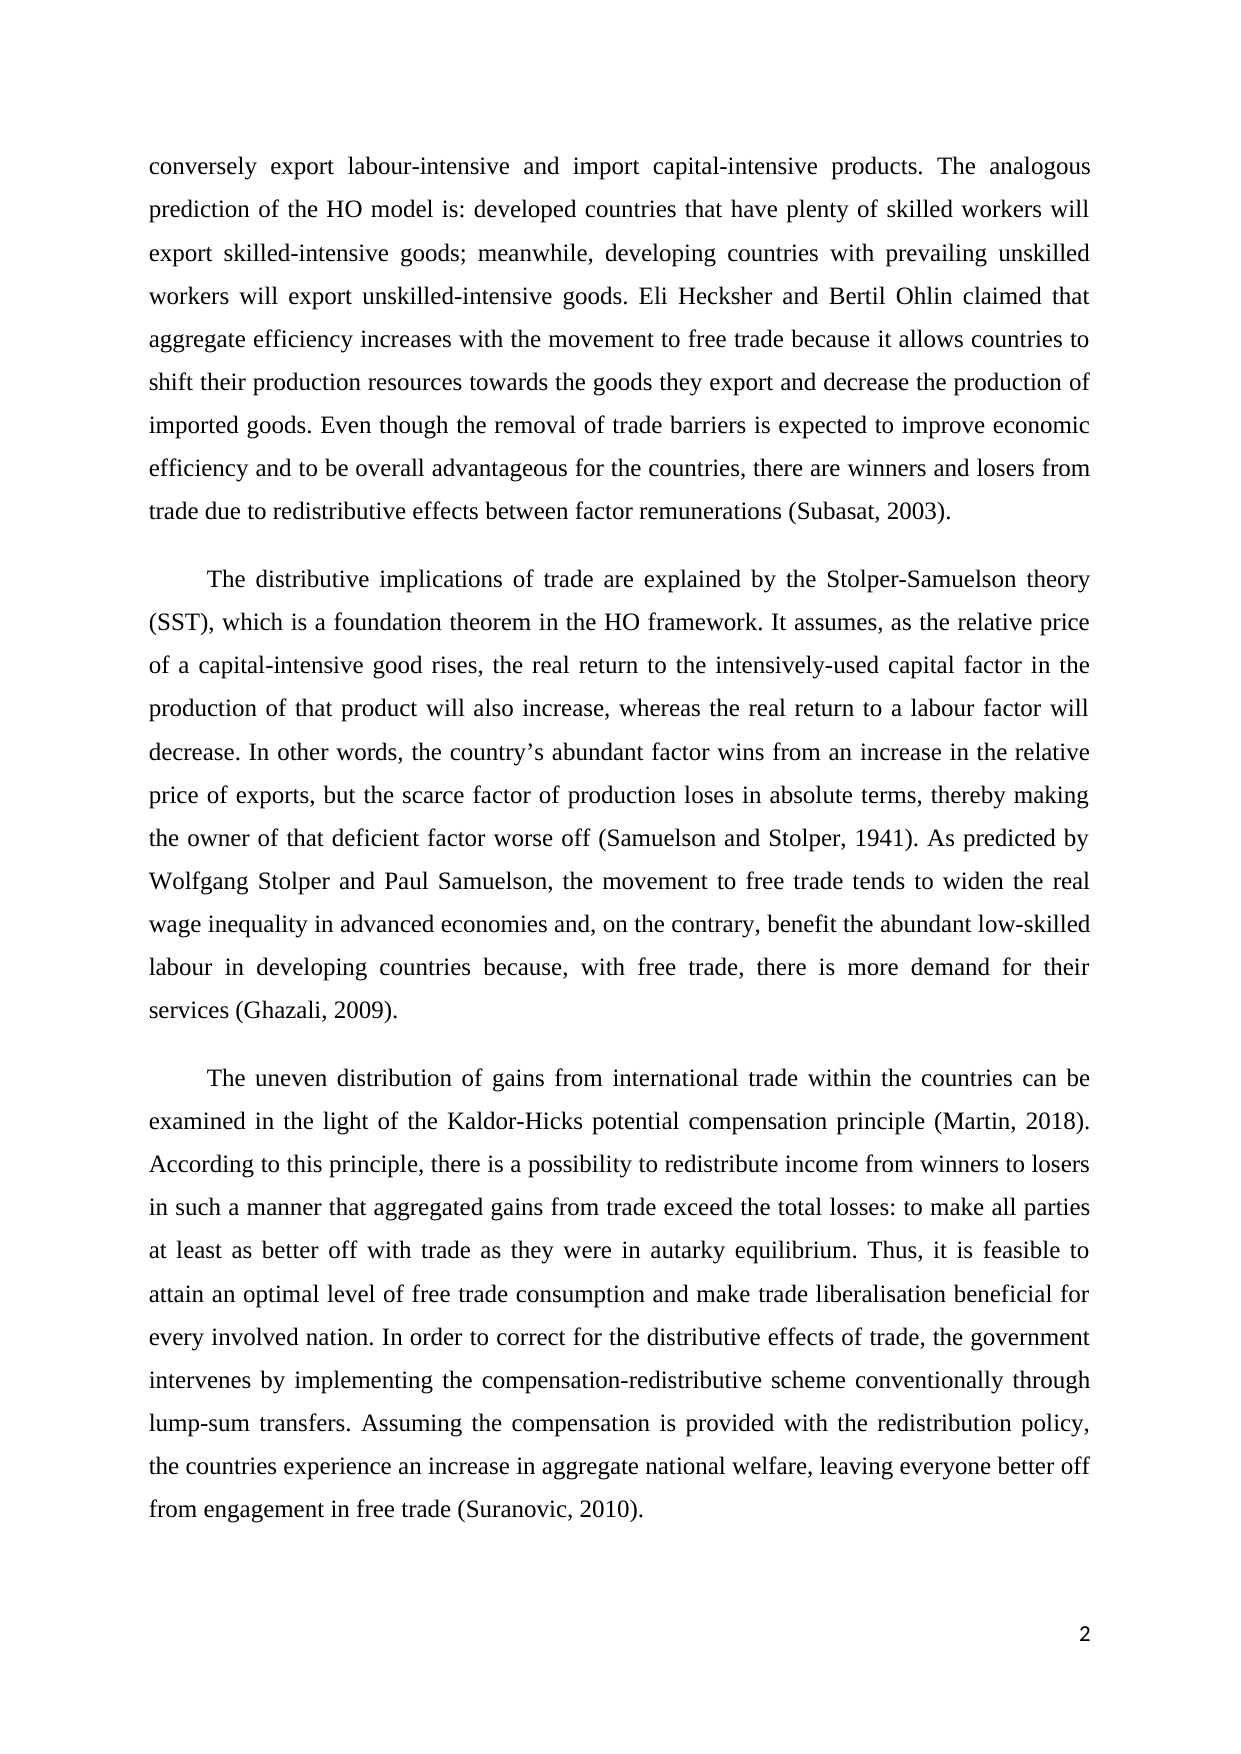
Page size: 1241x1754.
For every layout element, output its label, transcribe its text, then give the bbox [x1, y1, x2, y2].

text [148, 151, 1091, 525]
text The distributive implications of trade are explained by the Stolper-Samuelson theory (SST), which is a foundation theorem in the HO framework. It assumes, as the relative price of a capital-intensive good rises, the real return to the intensively-used capital factor in the production of that product will also increase, whereas the real return to a labour factor will decrease. In other words, the country’s abundant factor wins from an increase in the relative price of exports, but the scarce factor of production loses in absolute terms, thereby making the owner of that deficient factor worse off (Samuelson and Stolper, 1941). As predicted by Wolfgang Stolper and Paul Samuelson, the movement to free trade tends to widen the real wage inequality in advanced economies and, on the contrary, benefit the abundant low-skilled labour in developing countries because, with free trade, there is more demand for their services (Ghazali, 2009). [148, 564, 1091, 1024]
text The uneven distribution of gains from international trade within the countries can be examined in the light of the Kaldor-Hicks potential compensation principle (Martin, 2018). According to this principle, there is a possibility to redistribute income from winners to losers in such a manner that aggregated gains from trade exceed the total losses: to make all parties at least as better off with trade as they were in autarky equilibrium. Thus, it is feasible to attain an optimal level of free trade consumption and make trade liberalisation beneficial for every involved nation. In order to correct for the distributive effects of trade, the government intervenes by implementing the compensation-redistributive scheme conventionally through lump-sum transfers. Assuming the compensation is provided with the redistribution policy, the countries experience an increase in aggregate national welfare, leaving everyone better off from engagement in free trade (Suranovic, 2010). [148, 1063, 1091, 1523]
